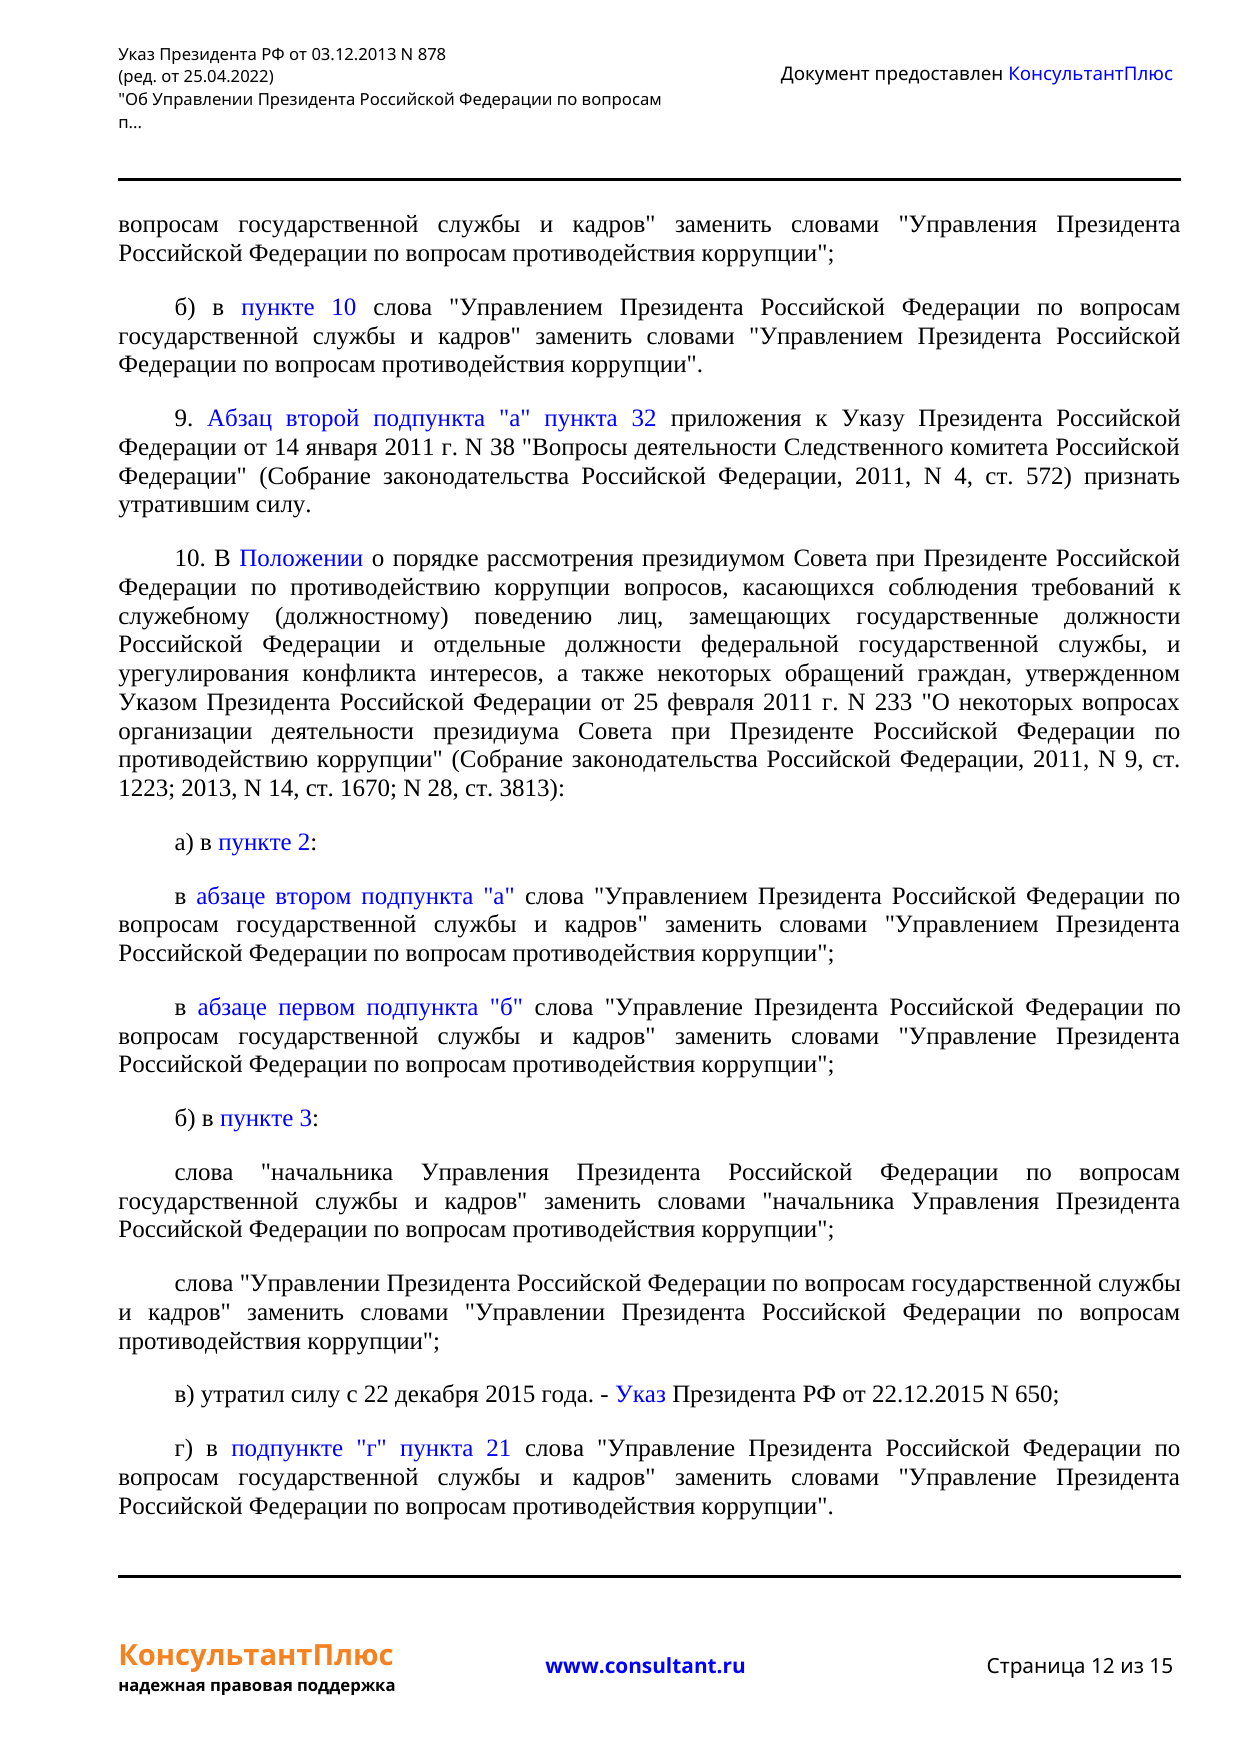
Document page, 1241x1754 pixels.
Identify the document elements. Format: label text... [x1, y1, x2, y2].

text а) в пункте 2: [118, 827, 1181, 856]
text в абзаце втором подпункта "а" слова "Управлением Президента Российской Федерации по вопросам государственной службы и кадров" заменить словами "Управлением Президента Российской Федерации по вопросам противодействия коррупции"; [118, 881, 1181, 967]
text г) в подпункте "г" пункта 21 слова "Управление Президента Российской Федерации по вопросам государственной службы и кадров" заменить словами "Управление Президента Российской Федерации по вопросам противодействия коррупции". [118, 1433, 1181, 1519]
text слова "начальника Управления Президента Российской Федерации по вопросам государственной службы и кадров" заменить словами "начальника Управления Президента Российской Федерации по вопросам противодействия коррупции"; [118, 1157, 1181, 1243]
text б) в пункте 3: [118, 1103, 1181, 1132]
text в) утратил силу с 22 декабря 2015 года. - Указ Президента РФ от 22.12.2015 N 650; [118, 1379, 1181, 1408]
text б) в пункте 10 слова "Управлением Президента Российской Федерации по вопросам государственной службы и кадров" заменить словами "Управлением Президента Российской Федерации по вопросам противодействия коррупции". [118, 292, 1181, 378]
text слова "Управлении Президента Российской Федерации по вопросам государственной службы и кадров" заменить словами "Управлении Президента Российской Федерации по вопросам противодействия коррупции"; [118, 1268, 1181, 1354]
text 9. Абзац второй подпункта "а" пункта 32 приложения к Указу Президента Российской Федерации от 14 января 2011 г. N 38 "Вопросы деятельности Следственного комитета Российской Федерации" (Собрание законодательства Российской Федерации, 2011, N 4, ст. 572) признать утратившим силу. [118, 403, 1181, 518]
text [118, 209, 1181, 267]
text в абзаце первом подпункта "б" слова "Управление Президента Российской Федерации по вопросам государственной службы и кадров" заменить словами "Управление Президента Российской Федерации по вопросам противодействия коррупции"; [118, 992, 1181, 1078]
text 10. В Положении о порядке рассмотрения президиумом Совета при Президенте Российской Федерации по противодействию коррупции вопросов, касающихся соблюдения требований к служебному (должностному) поведению лиц, замещающих государственные должности Российской Федерации и отдельные должности федеральной государственной службы, и урегулирования конфликта интересов, а также некоторых обращений граждан, утвержденном Указом Президента Российской Федерации от 25 февраля 2011 г. N 233 "О некоторых вопросах организации деятельности президиума Совета при Президенте Российской Федерации по противодействию коррупции" (Собрание законодательства Российской Федерации, 2011, N 9, ст. 1223; 2013, N 14, ст. 1670; N 28, ст. 3813): [118, 543, 1181, 802]
